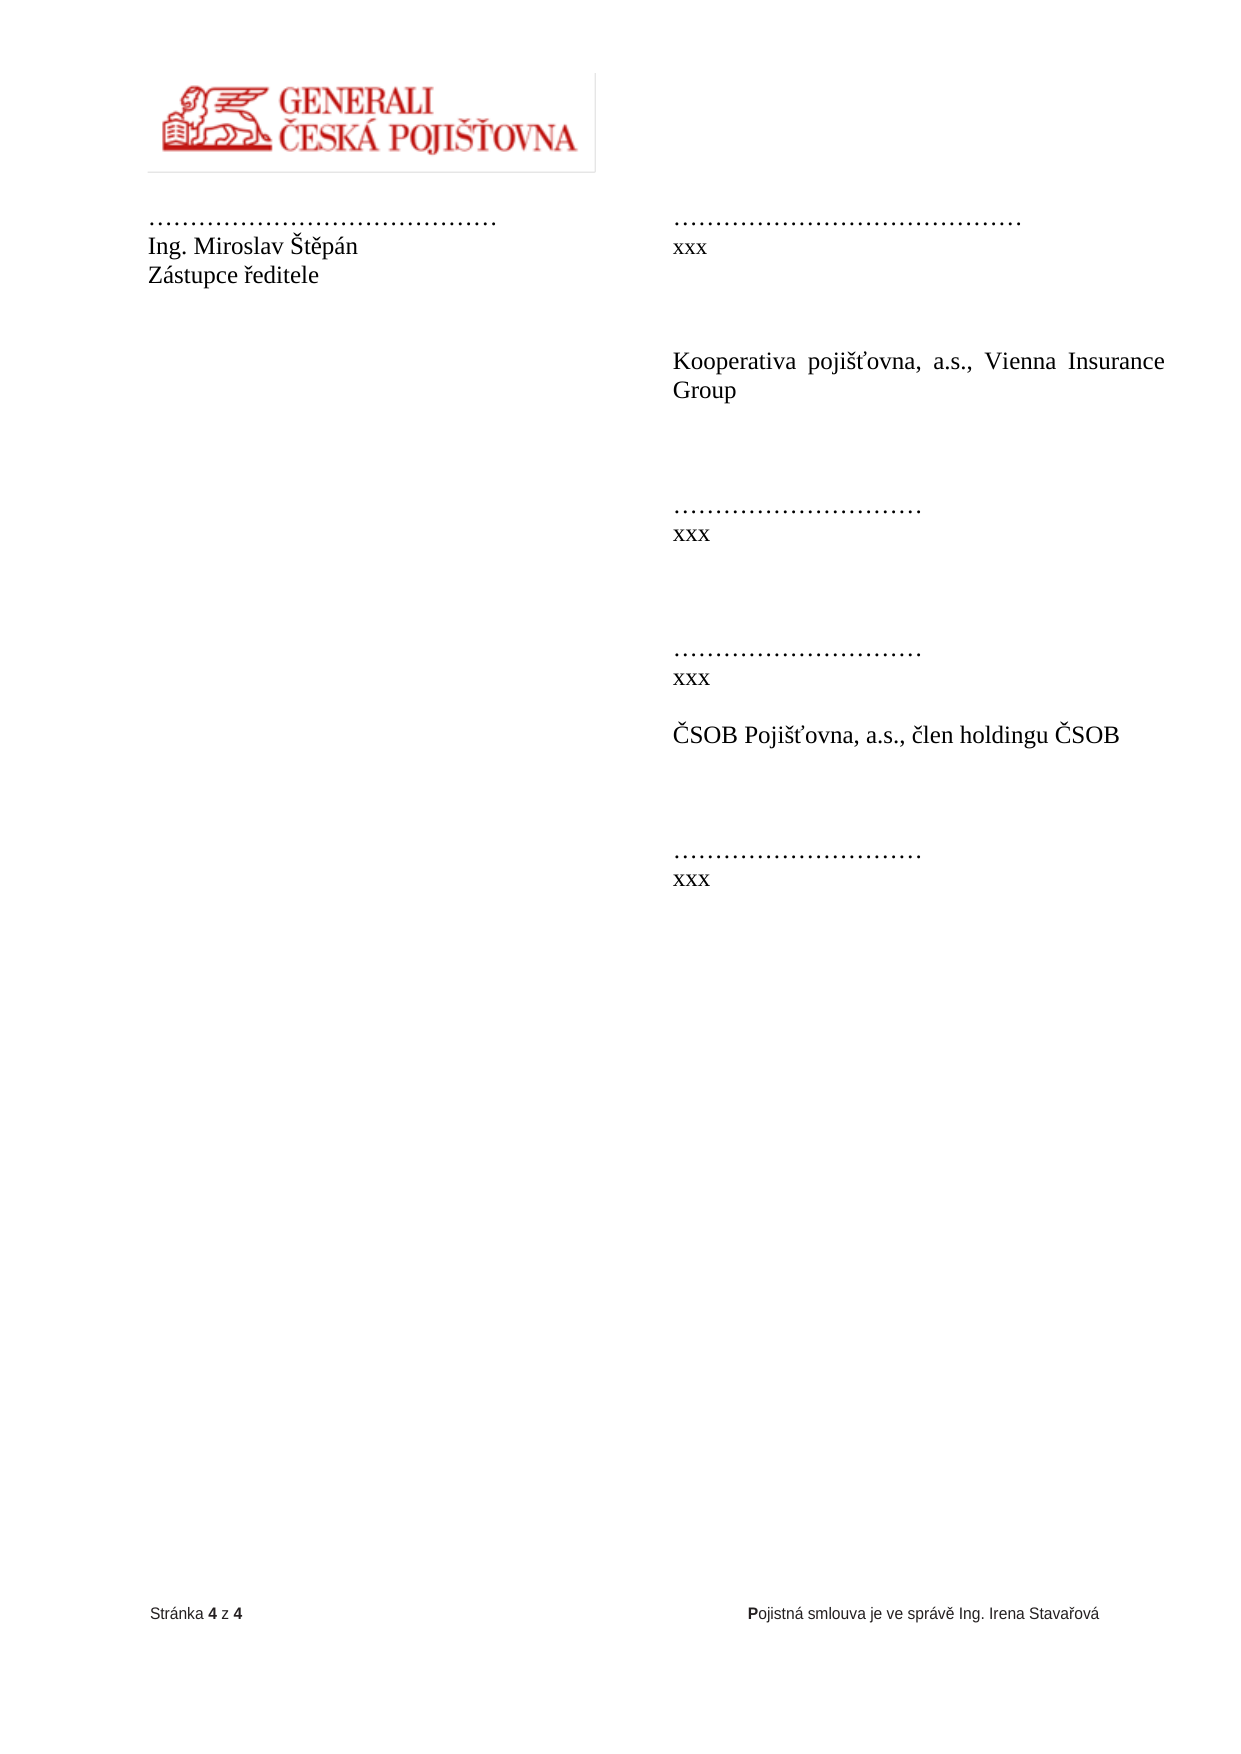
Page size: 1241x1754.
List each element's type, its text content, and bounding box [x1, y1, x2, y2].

text …………………………………… …………………………………… Ing. Miroslav Štěpán xxx [148, 202, 1165, 260]
text ČSOB Pojišťovna, a.s., člen holdingu ČSOB [598, 720, 1165, 748]
text ………………………… [598, 490, 1165, 518]
text xxx [598, 863, 1165, 892]
text ………………………… [598, 633, 1165, 662]
text xxx [598, 662, 1165, 691]
text ………………………… [598, 835, 1165, 863]
text Zástupce ředitele [148, 260, 1165, 288]
text xxx [598, 518, 1165, 547]
picture [147, 73, 597, 174]
text Kooperativa pojišťovna, a.s., Vienna Insurance Group [673, 346, 1165, 403]
